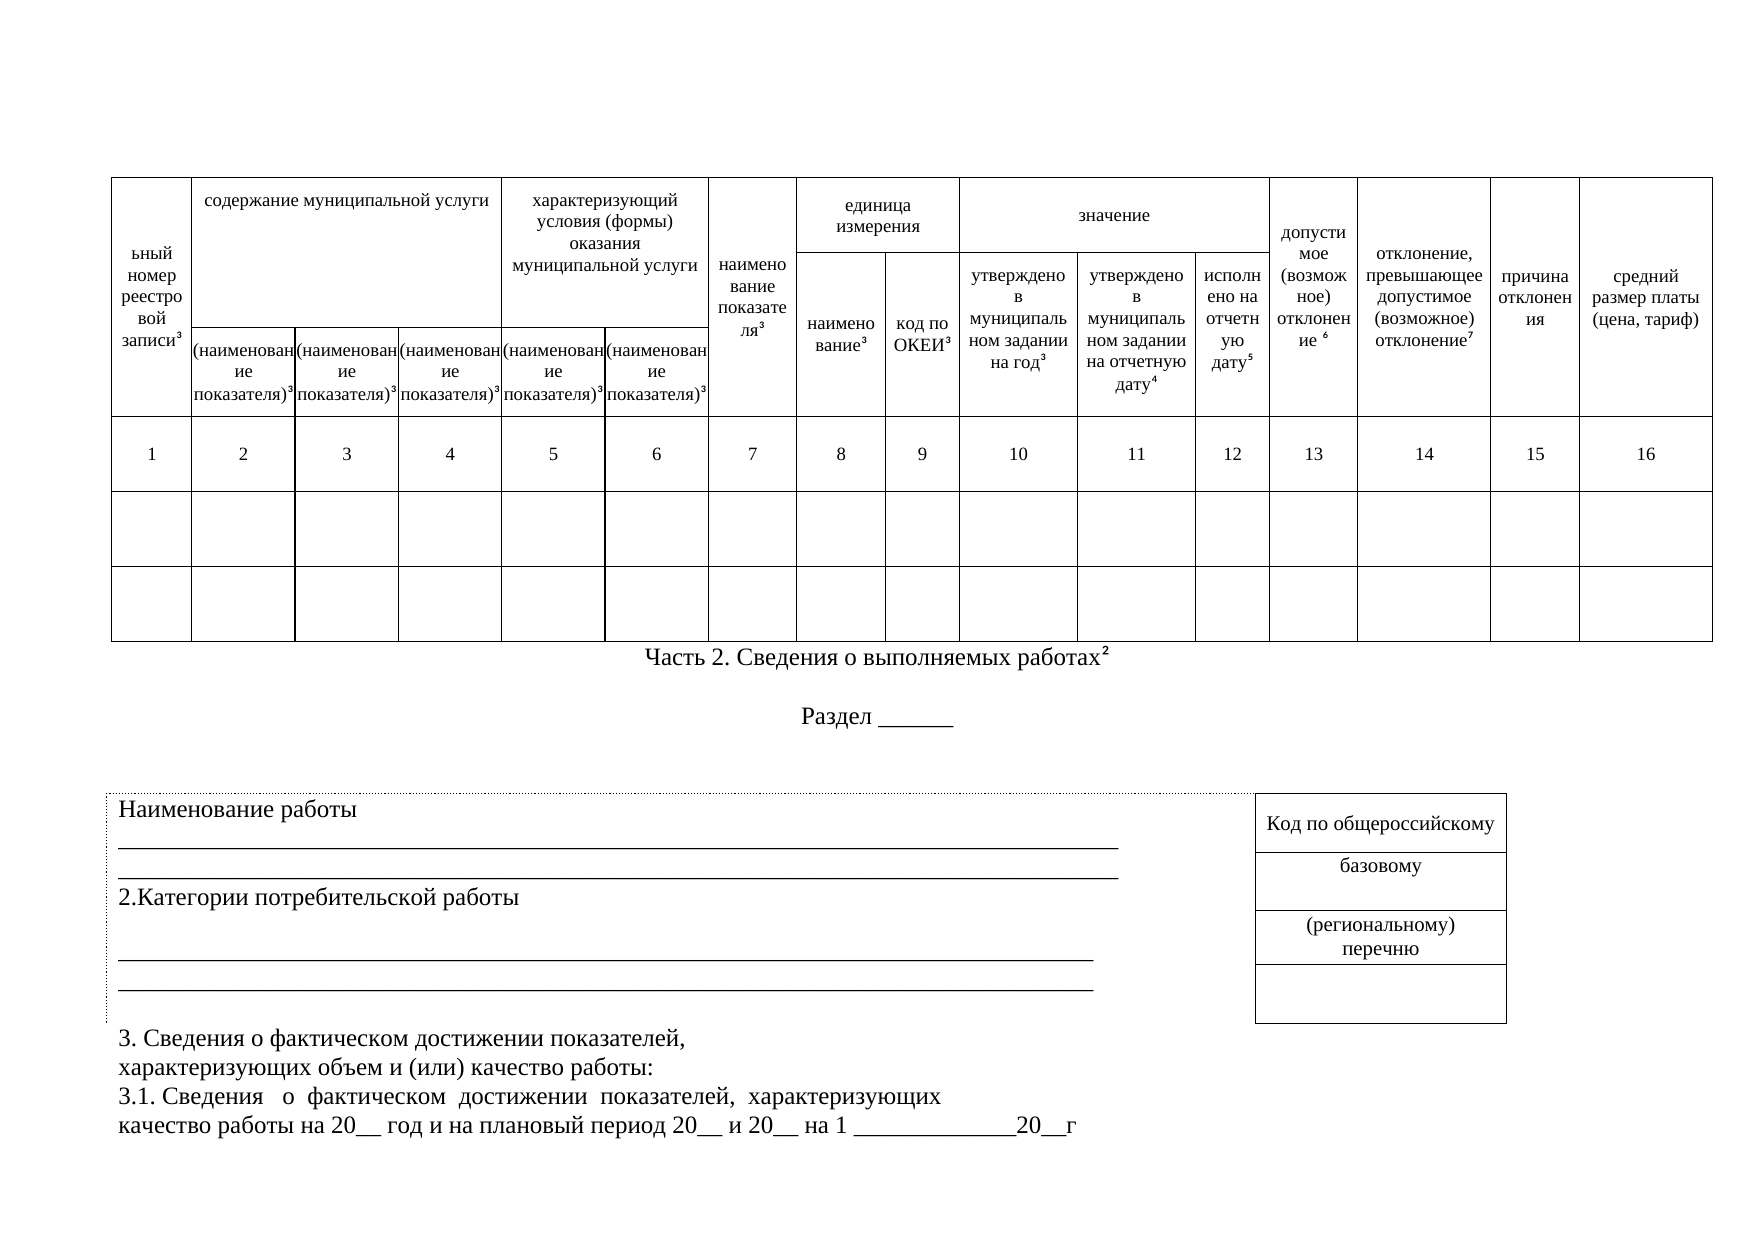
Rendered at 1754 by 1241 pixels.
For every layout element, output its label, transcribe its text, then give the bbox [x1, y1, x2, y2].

table_cell причина отклонения [1491, 178, 1579, 416]
table_cell [1270, 492, 1357, 566]
table_cell 12 [1196, 417, 1269, 491]
table_cell (наименование показателя)³ [606, 328, 708, 416]
table_cell [1270, 567, 1357, 641]
table_cell наименование³ [797, 253, 885, 416]
table_cell наименование показателя³ [709, 178, 796, 416]
table_cell [502, 567, 604, 641]
table_cell 1 [112, 417, 191, 491]
table_cell 4 [399, 417, 501, 491]
table_cell [399, 567, 501, 641]
table_cell ______________________________________________________________________________ [107, 964, 1255, 1022]
table_cell [709, 567, 796, 641]
table_cell [399, 492, 501, 566]
table_cell 7 [709, 417, 796, 491]
table_cell значение [960, 178, 1269, 252]
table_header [112, 178, 191, 416]
table_header Наименование работы ________________________________________________________________________________ [107, 793, 1255, 852]
table_cell утверждено в муниципальном задании на год³ [960, 253, 1077, 416]
table_cell ______________________________________________________________________________ [107, 910, 1255, 964]
table_cell допустимое (возможное) отклонение ⁶ [1270, 178, 1357, 416]
table_cell 11 [1078, 417, 1195, 491]
table_cell 9 [886, 417, 959, 491]
table_cell (региональному) перечню [1256, 911, 1506, 964]
table_cell [886, 567, 959, 641]
table_header Код по общероссийскому [1256, 794, 1506, 852]
table_cell [296, 567, 398, 641]
table_cell 3 [296, 417, 398, 491]
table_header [502, 178, 708, 327]
table_cell [1491, 492, 1579, 566]
table_cell [1256, 965, 1506, 1022]
table_cell [886, 492, 959, 566]
table_cell [192, 492, 294, 566]
table_cell единица измерения [797, 178, 959, 252]
table_cell [960, 492, 1077, 566]
table_cell [709, 492, 796, 566]
text качество работы на 20__ год и на плановый период 20__ и 20__ на 1 _____________20__г [118, 1110, 1636, 1138]
table_cell (наименование показателя)³ [296, 328, 398, 416]
table_cell 15 [1491, 417, 1579, 491]
text 3. Сведения о фактическом достижении показателей, [118, 1023, 1636, 1052]
table_cell средний размер платы (цена, тариф) [1580, 178, 1712, 416]
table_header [192, 178, 501, 327]
table_cell [1078, 492, 1195, 566]
table_cell [112, 567, 191, 641]
table_cell 5 [502, 417, 604, 491]
table_cell [1196, 492, 1269, 566]
table_cell [1580, 567, 1712, 641]
table_cell [797, 492, 885, 566]
table_cell 10 [960, 417, 1077, 491]
table_cell код по ОКЕИ³ [886, 253, 959, 416]
table_cell [192, 567, 294, 641]
table_cell 2 [192, 417, 294, 491]
table_cell 13 [1270, 417, 1357, 491]
table_cell 16 [1580, 417, 1712, 491]
table_cell утверждено в муниципальном задании на отчетную дату⁴ [1078, 253, 1195, 416]
table_cell [502, 492, 604, 566]
text характеризующих объем и (или) качество работы: [118, 1052, 1636, 1081]
table_cell ________________________________________________________________________________ 2.Категории потребительской работы [107, 852, 1255, 910]
text Раздел ______ [118, 701, 1636, 729]
table_cell [1196, 567, 1269, 641]
text 3.1. Сведения о фактическом достижении показателей, характеризующих [118, 1081, 1636, 1110]
table_cell [1580, 492, 1712, 566]
table_cell [606, 492, 708, 566]
table_cell (наименование показателя)³ [192, 328, 294, 416]
table_cell [112, 492, 191, 566]
table_cell [797, 567, 885, 641]
table_cell [296, 492, 398, 566]
text Часть 2. Сведения о выполняемых работах² [118, 642, 1636, 672]
table_cell 8 [797, 417, 885, 491]
table_cell базовому [1256, 853, 1506, 910]
table_cell (наименование показателя)³ [399, 328, 501, 416]
table_cell (наименование показателя)³ [502, 328, 604, 416]
table_cell отклонение, превышающее допустимое (возможное) отклонение⁷ [1358, 178, 1490, 416]
table_cell исполнено на отчетную дату⁵ [1196, 253, 1269, 416]
table_cell 14 [1358, 417, 1490, 491]
table_cell [1358, 567, 1490, 641]
table_cell [606, 567, 708, 641]
table_cell [1078, 567, 1195, 641]
table_cell [960, 567, 1077, 641]
table_cell 6 [606, 417, 708, 491]
table_cell [1491, 567, 1579, 641]
table_cell [1358, 492, 1490, 566]
